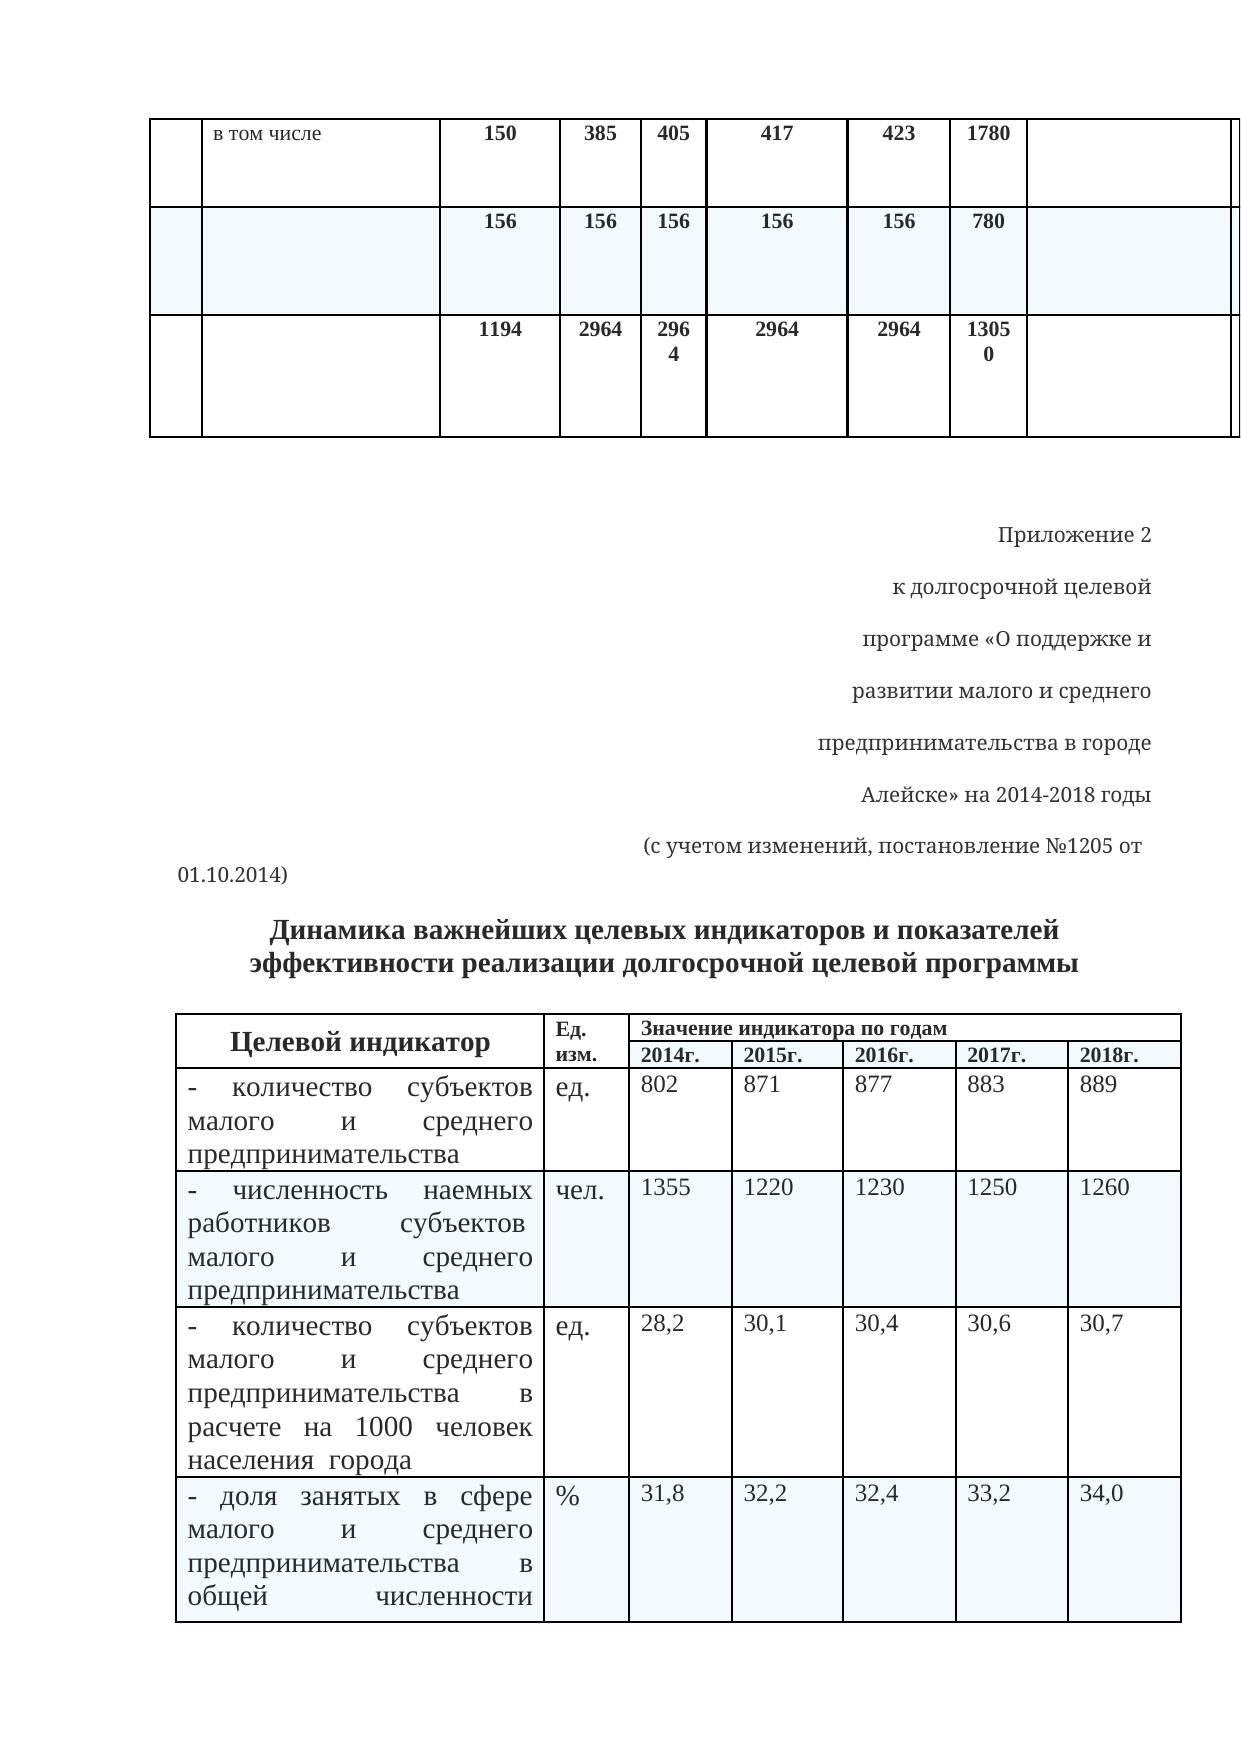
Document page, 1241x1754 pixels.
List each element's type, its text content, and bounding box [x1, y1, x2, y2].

table_cell 2964 [708, 316, 846, 436]
table_cell 30,1 [733, 1308, 842, 1476]
table_cell [1028, 316, 1230, 436]
table_cell 2014г. [630, 1042, 731, 1067]
table_cell 33,2 [957, 1478, 1067, 1621]
text Динамика важнейших целевых индикаторов и показателей эффективности реализации долгосрочной целевой программы [177, 912, 1152, 979]
table_cell 2015г. [733, 1042, 842, 1067]
text (с учетом изменений, постановление №1205 от 01.10.2014) [177, 832, 1152, 888]
table_header Целевой индикатор [177, 1015, 543, 1067]
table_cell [177, 1478, 543, 1621]
table_cell [151, 208, 201, 314]
table_cell 150 [441, 120, 559, 206]
table_cell 417 [708, 120, 846, 206]
text Алейске» на 2014-2018 годы [177, 780, 1152, 808]
table_cell 28,2 [630, 1308, 731, 1476]
table_cell 1780 [951, 120, 1026, 206]
table_cell 30,4 [844, 1308, 955, 1476]
table_cell 1260 [1069, 1172, 1180, 1306]
table_cell 13050 [951, 316, 1026, 436]
table_cell 1355 [630, 1172, 731, 1306]
table_cell - количество субъектов малого и среднего предпринимательства [177, 1069, 543, 1170]
table_cell [203, 208, 439, 314]
table_cell - количество субъектов малого и среднего предпринимательства в расчете на 1000 человек населения города [177, 1308, 543, 1476]
table_cell [1028, 120, 1230, 206]
table_cell 156 [849, 208, 949, 314]
table_cell 1220 [733, 1172, 842, 1306]
table_cell 2017г. [957, 1042, 1067, 1067]
text развитии малого и среднего [177, 676, 1152, 704]
table_cell - численность наемных работников субъектов малого и среднего предпринимательства [177, 1172, 543, 1306]
table_cell [151, 120, 201, 206]
table_cell чел. [545, 1172, 628, 1306]
table_cell 423 [849, 120, 949, 206]
table_cell 2964 [642, 316, 705, 436]
table_cell ед. [545, 1308, 628, 1476]
table_cell 883 [957, 1069, 1067, 1170]
table_cell [1028, 208, 1230, 314]
table_cell 1230 [844, 1172, 955, 1306]
table_cell 1194 [441, 316, 559, 436]
text предпринимательства в городе [177, 728, 1152, 756]
table_cell 34,0 [1069, 1478, 1180, 1621]
table_cell 2964 [849, 316, 949, 436]
text к долгосрочной целевой [177, 572, 1152, 601]
table_header Ед. изм. [545, 1015, 628, 1067]
table_cell 31,8 [630, 1478, 731, 1621]
table_cell 2018г. [1069, 1042, 1180, 1067]
table_cell [151, 316, 201, 436]
table_cell % [545, 1478, 628, 1621]
table_cell 30,7 [1069, 1308, 1180, 1476]
table_cell 156 [441, 208, 559, 314]
table_cell 156 [708, 208, 846, 314]
table_cell 802 [630, 1069, 731, 1170]
table_header Значение индикатора по годам [630, 1015, 1180, 1040]
table_cell в том числе [203, 120, 439, 206]
table_cell 871 [733, 1069, 842, 1170]
text программе «О поддержке и [177, 624, 1152, 652]
table_cell 32,2 [733, 1478, 842, 1621]
table_cell 385 [561, 120, 640, 206]
table_cell 156 [642, 208, 705, 314]
table_cell 780 [951, 208, 1026, 314]
table_cell 877 [844, 1069, 955, 1170]
table_cell 405 [642, 120, 705, 206]
table_cell 32,4 [844, 1478, 955, 1621]
text Приложение 2 [177, 461, 1152, 549]
table_cell 889 [1069, 1069, 1180, 1170]
table_cell 30,6 [957, 1308, 1067, 1476]
table_cell [203, 316, 439, 436]
table_cell 2016г. [844, 1042, 955, 1067]
table_cell 1250 [957, 1172, 1067, 1306]
table_cell ед. [545, 1069, 628, 1170]
table_cell 2964 [561, 316, 640, 436]
table_cell 156 [561, 208, 640, 314]
